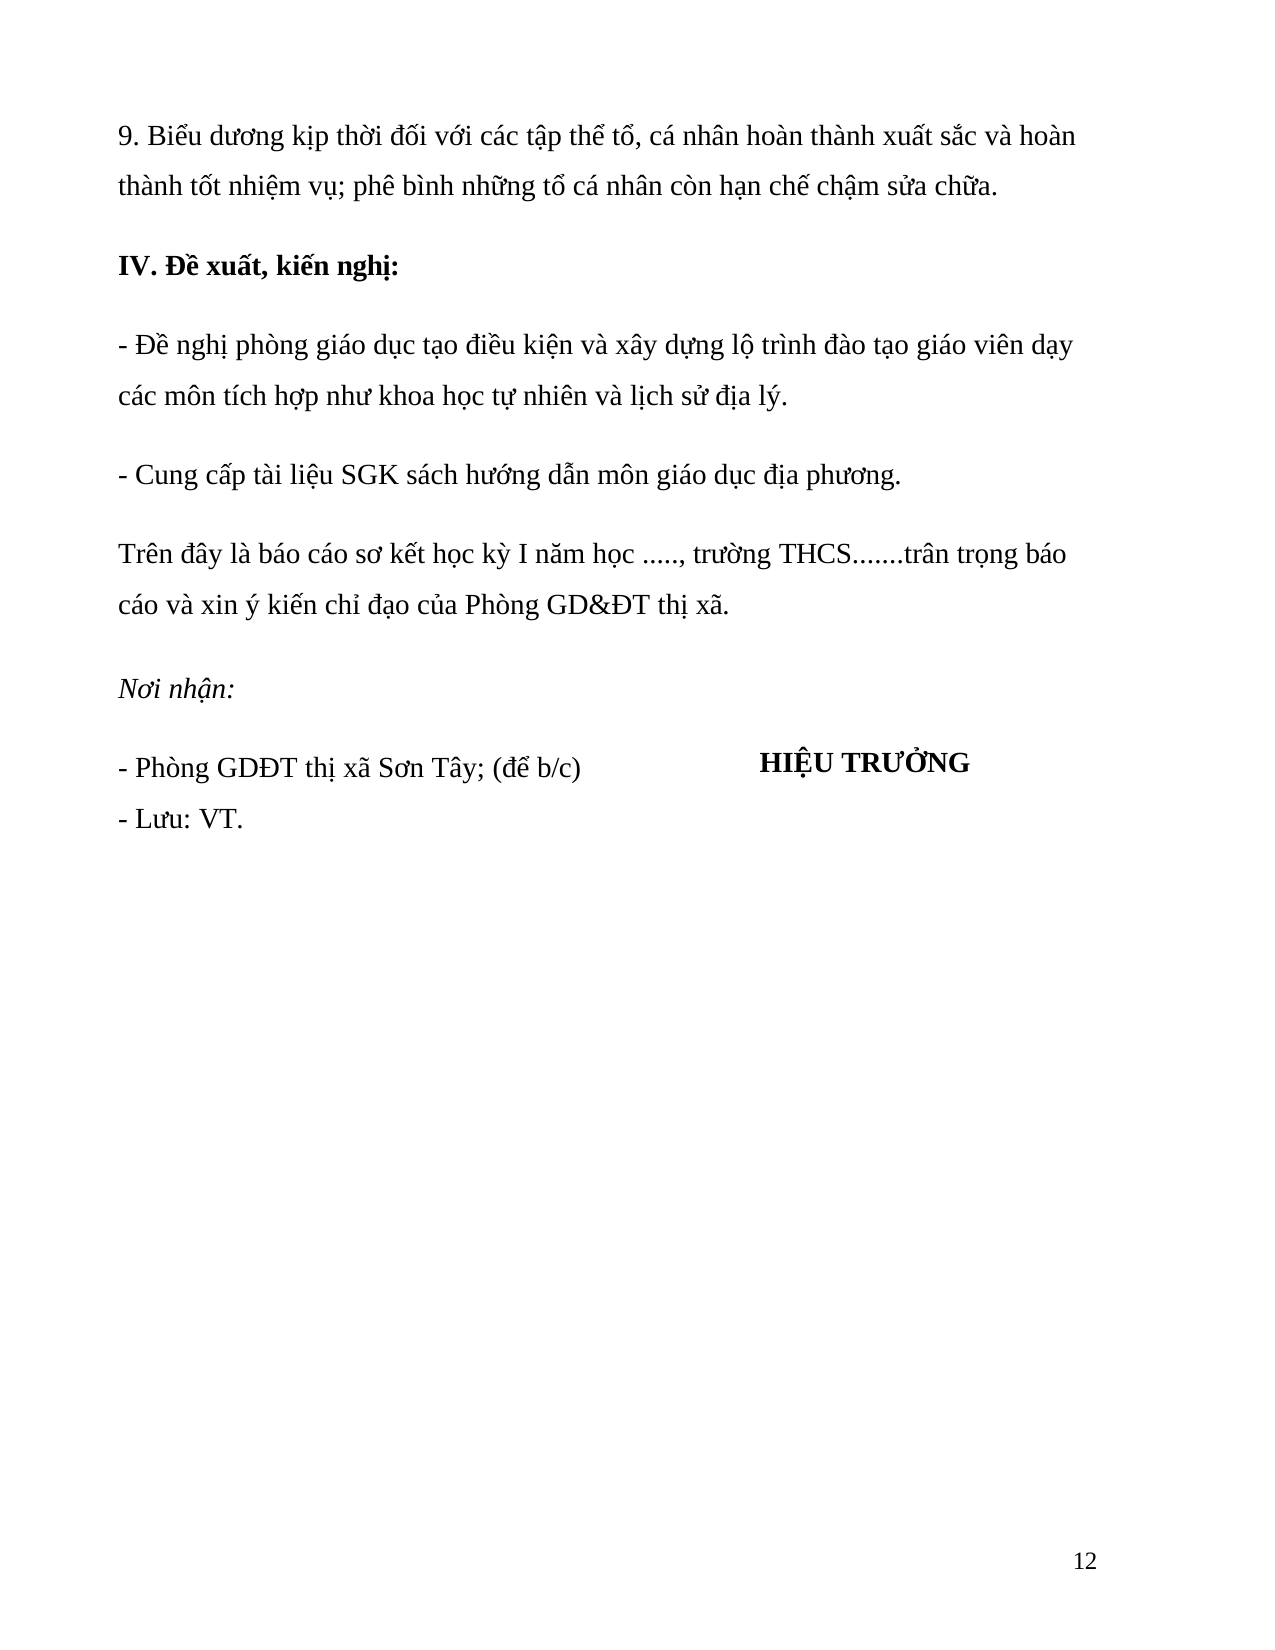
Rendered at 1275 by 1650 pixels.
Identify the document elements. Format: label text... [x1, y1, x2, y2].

list Phòng GDĐT thị xã Sơn Tây; (để b/c) [118, 750, 586, 784]
text Nơi nhận: [118, 671, 586, 704]
text cáo và xin ý kiến chỉ đạo của Phòng GD&ĐT thị xã. [118, 587, 1275, 620]
list Đề nghị phòng giáo dục tạo điều kiện và xây dựng lộ trình đào tạo giáo viên dạy các môn tích hợp như khoa học tự nhiên và lịch sử địa lý. [118, 327, 1074, 411]
list Biểu dương kịp thời đối với các tập thể tổ, cá nhân hoàn thành xuất sắc và hoàn thành tốt nhiệm vụ; phê bình những tổ cá nhân còn hạn chế chậm sửa chữa. [118, 118, 1076, 202]
list Cung cấp tài liệu SGK sách hướng dẫn môn giáo dục địa phương. [118, 457, 1275, 491]
text Trên đây là báo cáo sơ kết học kỳ I năm học ....., trường THCS trân trọng báo [118, 537, 1275, 570]
text HIỆU TRƯỞNG [759, 745, 1275, 779]
list Lưu: VT. [118, 801, 586, 834]
subtitle Đề xuất, kiến nghị: [118, 248, 1275, 281]
